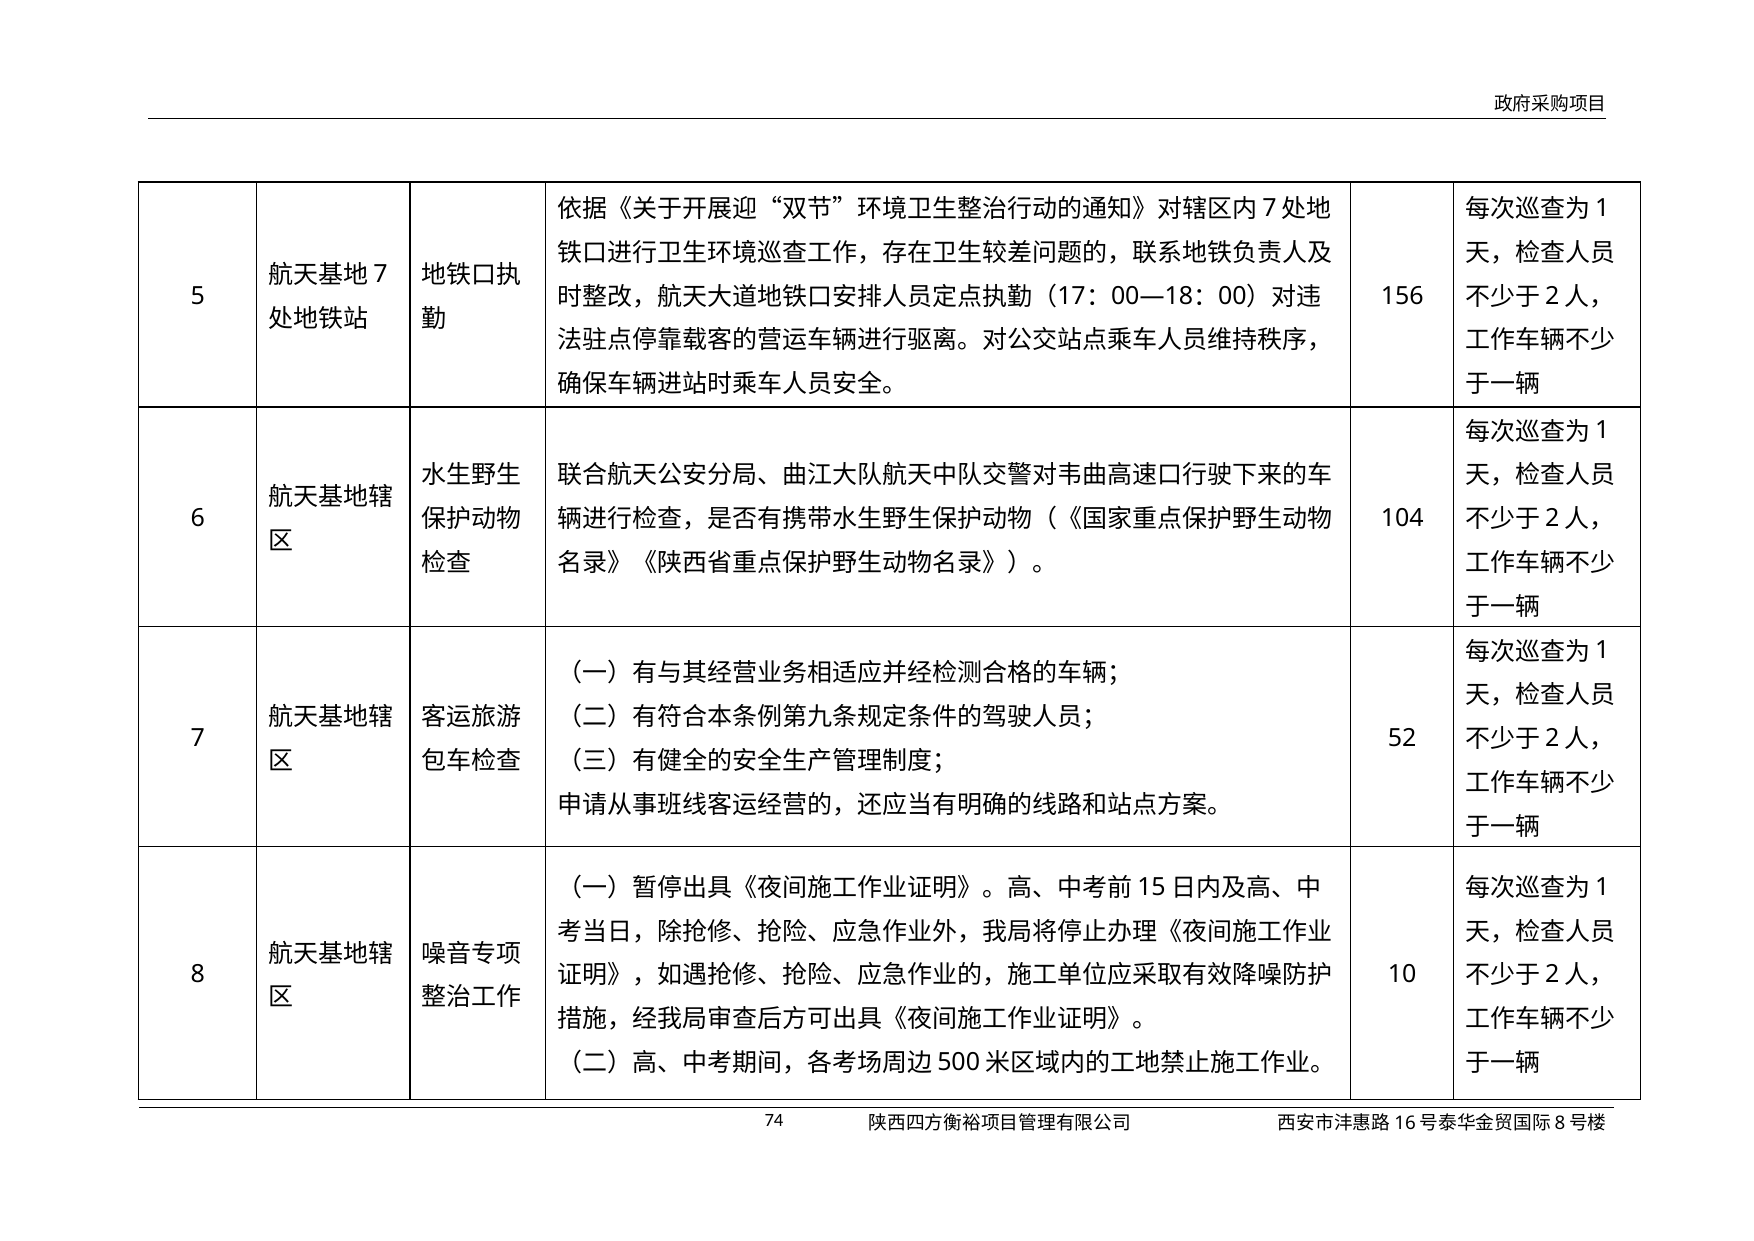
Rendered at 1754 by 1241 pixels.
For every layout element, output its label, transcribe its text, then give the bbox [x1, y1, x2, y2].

table_cell （一）有与其经营业务相适应并经检测合格的车辆； （二）有符合本条例第九条规定条件的驾驶人员； （三）有健全的安全生产管理制度； 申请从事班线客运经营的，还应当有明确的线路和站点方案。 [546, 627, 1350, 846]
table_cell 依据《关于开展迎“双节”环境卫生整治行动的通知》对辖区内7处地铁口进行卫生环境巡查工作，存在卫生较差问题的，联系地铁负责人及时整改，航天大道地铁口安排人员定点执勤（17：00—18：00）对违法驻点停靠载客的营运车辆进行驱离。对公交站点乘车人员维持秩序，确保车辆进站时乘车人员安全。 [546, 183, 1350, 406]
table_cell 航天基地辖区 [257, 847, 409, 1099]
table_cell 52 [1351, 627, 1453, 846]
table_cell 水生野生保护动物检查 [411, 408, 545, 626]
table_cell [546, 847, 1350, 1099]
table_cell 航天基地7处地铁站 [257, 183, 409, 406]
table_cell 联合航天公安分局、曲江大队航天中队交警对韦曲高速口行驶下来的车辆进行检查，是否有携带水生野生保护动物（《国家重点保护野生动物名录》《陕西省重点保护野生动物名录》）。 [546, 408, 1350, 626]
table_cell 6 [139, 408, 256, 626]
table_cell 10 [1351, 847, 1453, 1099]
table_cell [1454, 847, 1640, 1099]
table_cell 地铁口执勤 [411, 183, 545, 406]
table_cell 7 [139, 627, 256, 846]
table_cell 噪音专项整治工作 [411, 847, 545, 1099]
table_cell 5 [139, 183, 256, 406]
table_cell 每次巡查为1天，检查人员不少于2人，工作车辆不少于一辆 [1454, 183, 1640, 406]
table_cell 每次巡查为1天，检查人员不少于2人，工作车辆不少于一辆 [1454, 408, 1640, 626]
table_cell 每次巡查为1天，检查人员不少于2人，工作车辆不少于一辆 [1454, 627, 1640, 846]
table_cell 航天基地辖区 [257, 627, 409, 846]
table_cell 客运旅游包车检查 [411, 627, 545, 846]
table_cell 104 [1351, 408, 1453, 626]
table_cell 8 [139, 847, 256, 1099]
table_cell 156 [1351, 183, 1453, 406]
table_cell 航天基地辖区 [257, 408, 409, 626]
